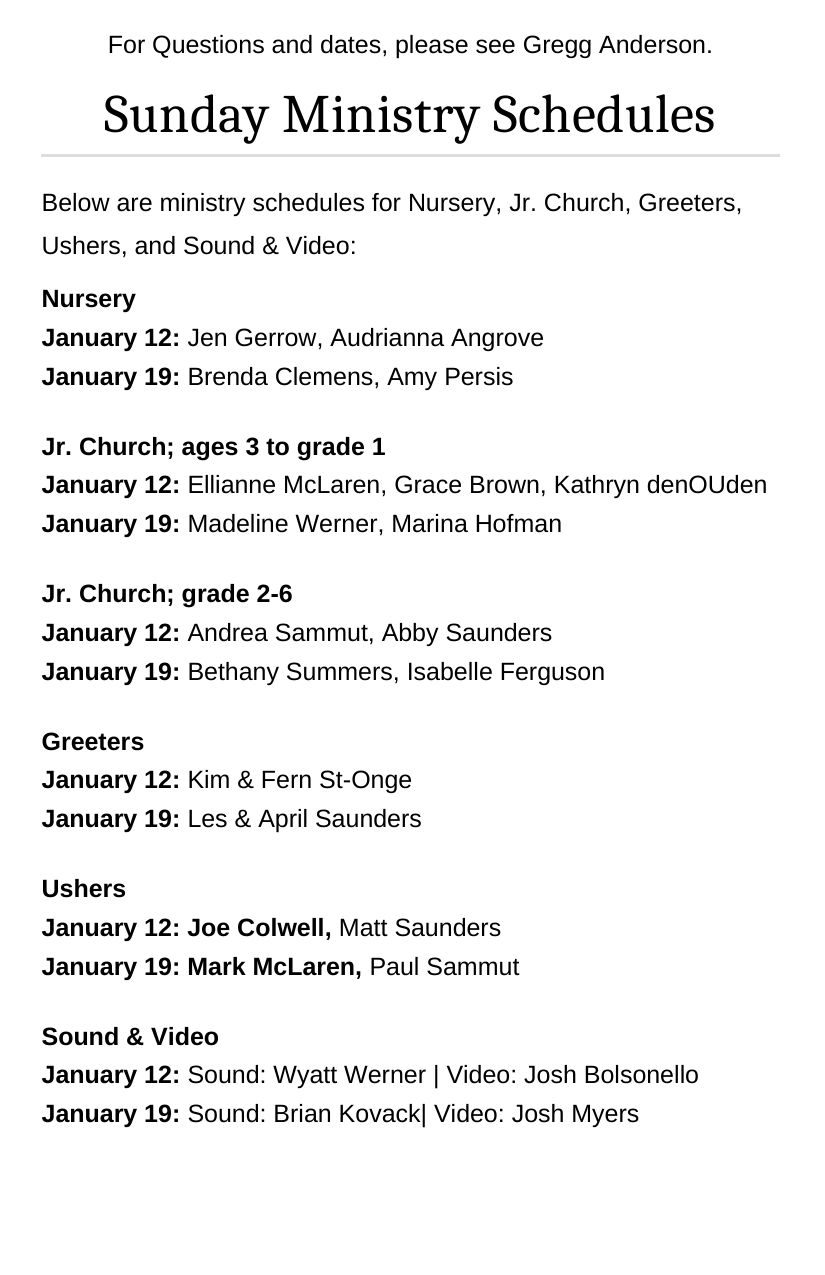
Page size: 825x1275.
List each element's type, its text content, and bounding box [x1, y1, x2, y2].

text Ushers January 12: Joe Colwell, Matt Saunders January 19: Mark McLaren, Paul Sammut [41, 864, 780, 980]
text Greeters January 12: Kim & Fern St-Onge January 19: Les & April Saunders [41, 717, 780, 833]
text Sound & Video January 12: Sound: Wyatt Werner | Video: Josh Bolsonello January 19: Sound: Brian Kovack| Video: Josh Myers [41, 1012, 780, 1128]
text Jr. Church; ages 3 to grade 1 January 12: Ellianne McLaren, Grace Brown, Kathryn denOUden January 19: Madeline Werner, Marina Hofman [41, 422, 780, 538]
text Jr. Church; grade 2-6 January 12: Andrea Sammut, Abby Saunders January 19: Bethany Summers, Isabelle Ferguson [41, 569, 780, 685]
text Nursery January 12: Jen Gerrow, Audrianna Angrove January 19: Brenda Clemens, Amy Persis [41, 274, 780, 390]
title Sunday Ministry Schedules [41, 84, 780, 154]
text For Questions and dates, please see Gregg Anderson. [41, 30, 780, 59]
text Below are ministry schedules for Nursery, Jr. Church, Greeters, Ushers, and Sound & Video: [41, 188, 780, 260]
